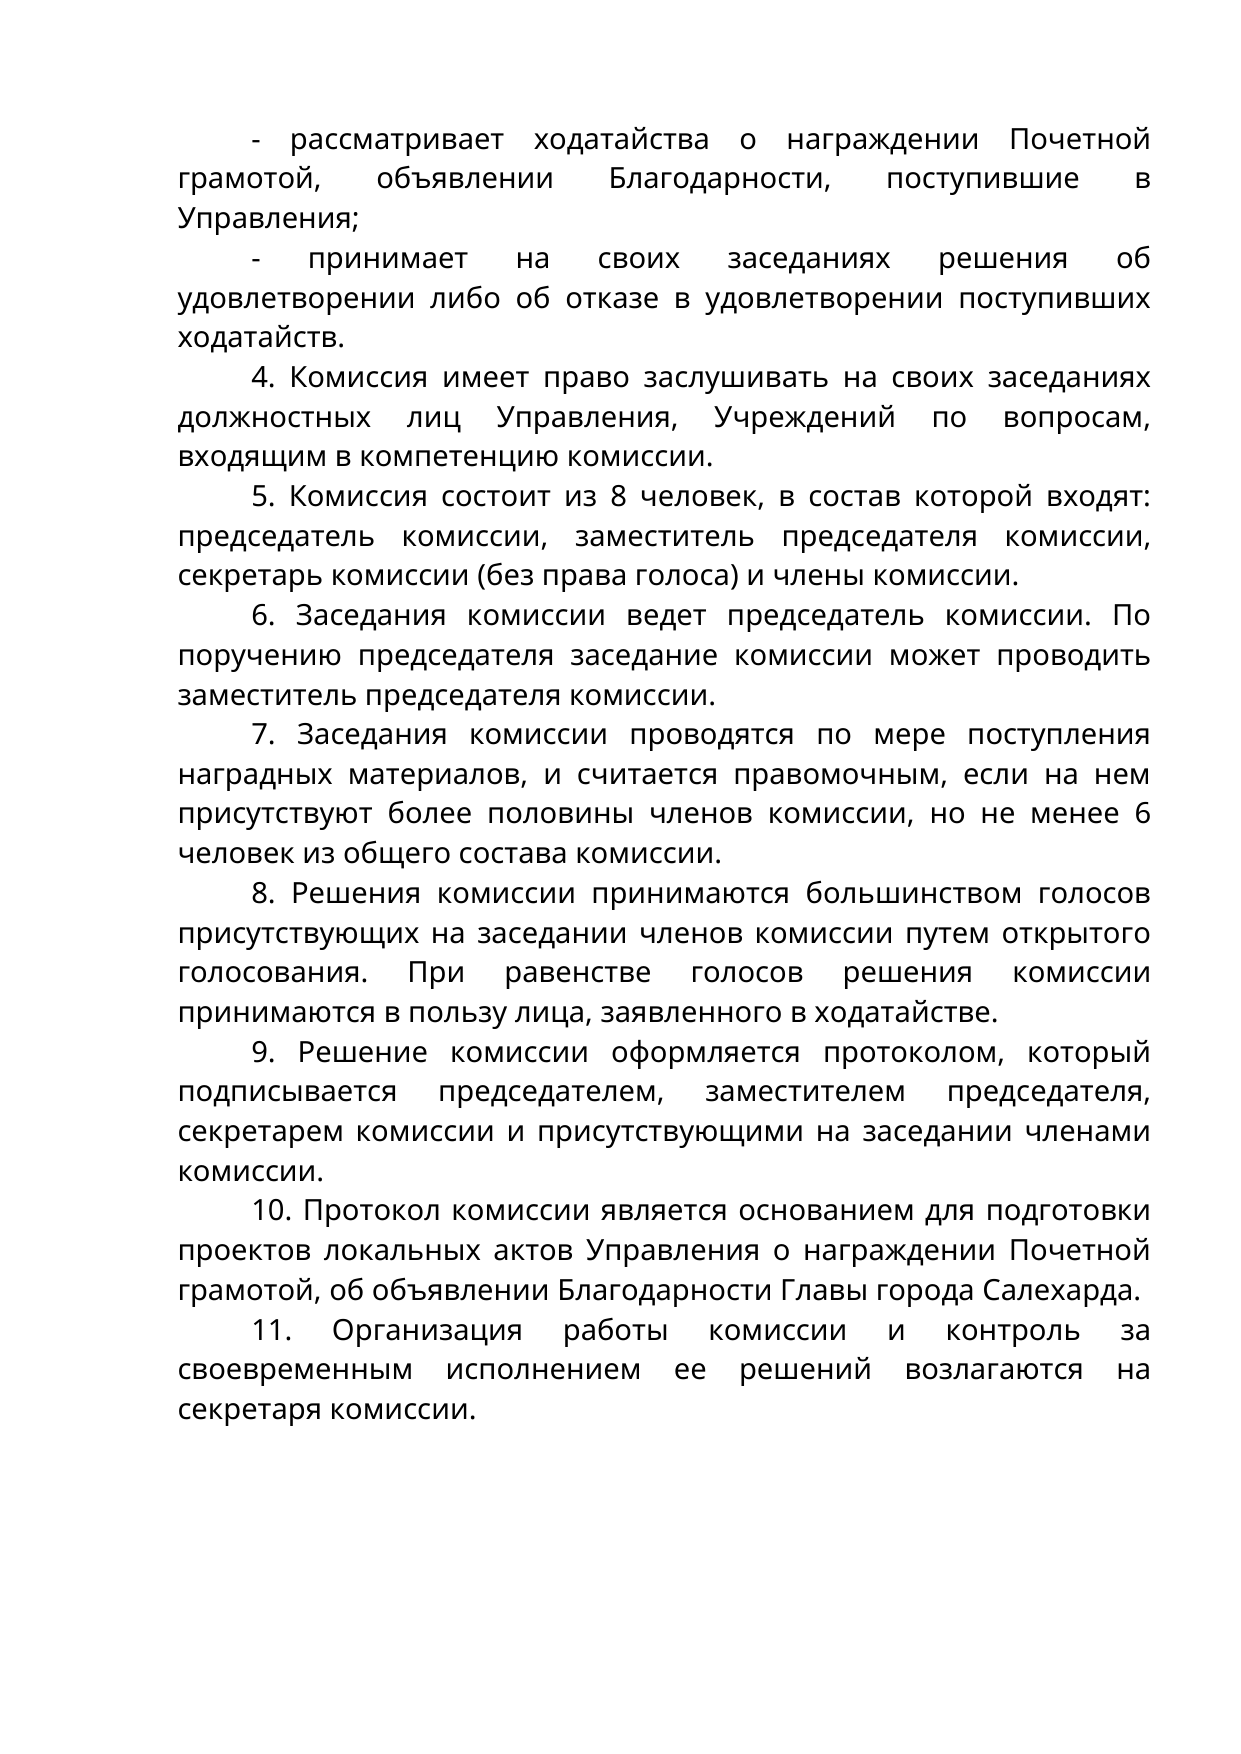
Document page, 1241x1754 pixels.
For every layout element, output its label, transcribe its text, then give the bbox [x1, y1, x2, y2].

text - принимает на своих заседаниях решения об удовлетворении либо об отказе в удовлетворении поступивших ходатайств. [177, 237, 1152, 356]
text 5. Комиссия состоит из 8 человек, в состав которой входят: председатель комиссии, заместитель председателя комиссии, секретарь комиссии (без права голоса) и члены комиссии. [177, 475, 1152, 594]
text 8. Решения комиссии принимаются большинством голосов присутствующих на заседании членов комиссии путем открытого голосования. При равенстве голосов решения комиссии принимаются в пользу лица, заявленного в ходатайстве. [177, 872, 1152, 1031]
text 7. Заседания комиссии проводятся по мере поступления наградных материалов, и считается правомочным, если на нем присутствуют более половины членов комиссии, но не менее 6 человек из общего состава комиссии. [177, 713, 1152, 872]
text - рассматривает ходатайства о награждении Почетной грамотой, объявлении Благодарности, поступившие в Управления; [177, 118, 1152, 237]
text 6. Заседания комиссии ведет председатель комиссии. По поручению председателя заседание комиссии может проводить заместитель председателя комиссии. [177, 594, 1152, 713]
text 9. Решение комиссии оформляется протоколом, который подписывается председателем, заместителем председателя, секретарем комиссии и присутствующими на заседании членами комиссии. [177, 1031, 1152, 1190]
text 11. Организация работы комиссии и контроль за своевременным исполнением ее решений возлагаются на секретаря комиссии. [177, 1309, 1152, 1428]
text 10. Протокол комиссии является основанием для подготовки проектов локальных актов Управления о награждении Почетной грамотой, об объявлении Благодарности Главы города Салехарда. [177, 1190, 1152, 1309]
text 4. Комиссия имеет право заслушивать на своих заседаниях должностных лиц Управления, Учреждений по вопросам, входящим в компетенцию комиссии. [177, 356, 1152, 475]
